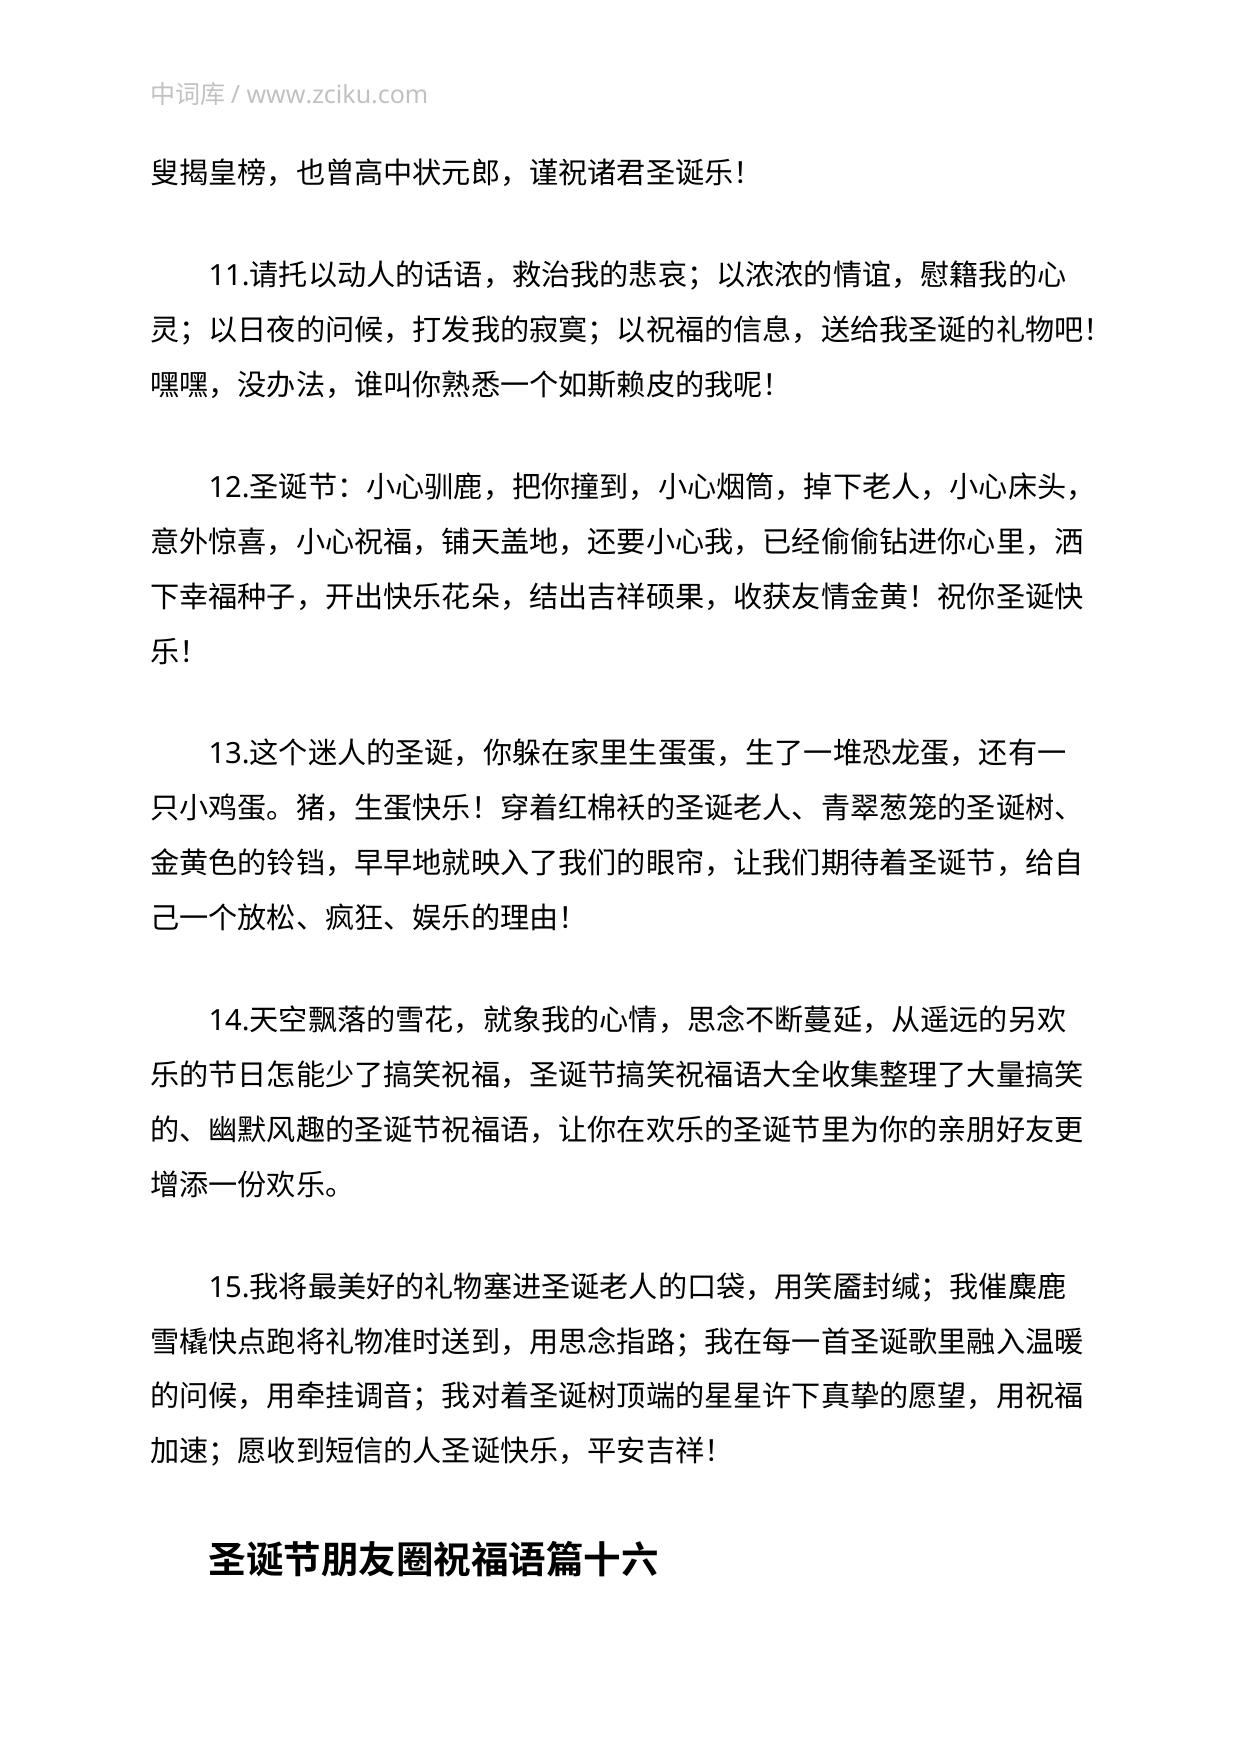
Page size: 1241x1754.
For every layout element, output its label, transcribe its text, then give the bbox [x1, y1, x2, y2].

text 12.圣诞节：小心驯鹿，把你撞到，小心烟筒，掉下老人，小心床头，意外惊喜，小心祝福，铺天盖地，还要小心我，已经偷偷钻进你心里，洒下幸福种子，开出快乐花朵，结出吉祥硕果，收获友情金黄！祝你圣诞快乐！ [150, 463, 1090, 671]
text 11.请托以动人的话语，救治我的悲哀；以浓浓的情谊，慰籍我的心灵；以日夜的问候，打发我的寂寞；以祝福的信息，送给我圣诞的礼物吧！嘿嘿，没办法，谁叫你熟悉一个如斯赖皮的我呢！ [150, 252, 1090, 404]
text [150, 150, 1090, 192]
text 圣诞节朋友圈祝福语篇十六 [150, 1530, 1090, 1584]
text 14.天空飘落的雪花，就象我的心情，思念不断蔓延，从遥远的另欢乐的节日怎能少了搞笑祝福，圣诞节搞笑祝福语大全收集整理了大量搞笑的、幽默风趣的圣诞节祝福语，让你在欢乐的圣诞节里为你的亲朋好友更增添一份欢乐。 [150, 997, 1090, 1204]
text 13.这个迷人的圣诞，你躲在家里生蛋蛋，生了一堆恐龙蛋，还有一只小鸡蛋。猪，生蛋快乐！穿着红棉袄的圣诞老人、青翠葱笼的圣诞树、金黄色的铃铛，早早地就映入了我们的眼帘，让我们期待着圣诞节，给自己一个放松、疯狂、娱乐的理由！ [150, 730, 1090, 937]
text 15.我将最美好的礼物塞进圣诞老人的口袋，用笑靥封缄；我催麋鹿雪橇快点跑将礼物准时送到，用思念指路；我在每一首圣诞歌里融入温暖的问候，用牵挂调音；我对着圣诞树顶端的星星许下真挚的愿望，用祝福加速；愿收到短信的人圣诞快乐，平安吉祥！ [150, 1263, 1090, 1470]
